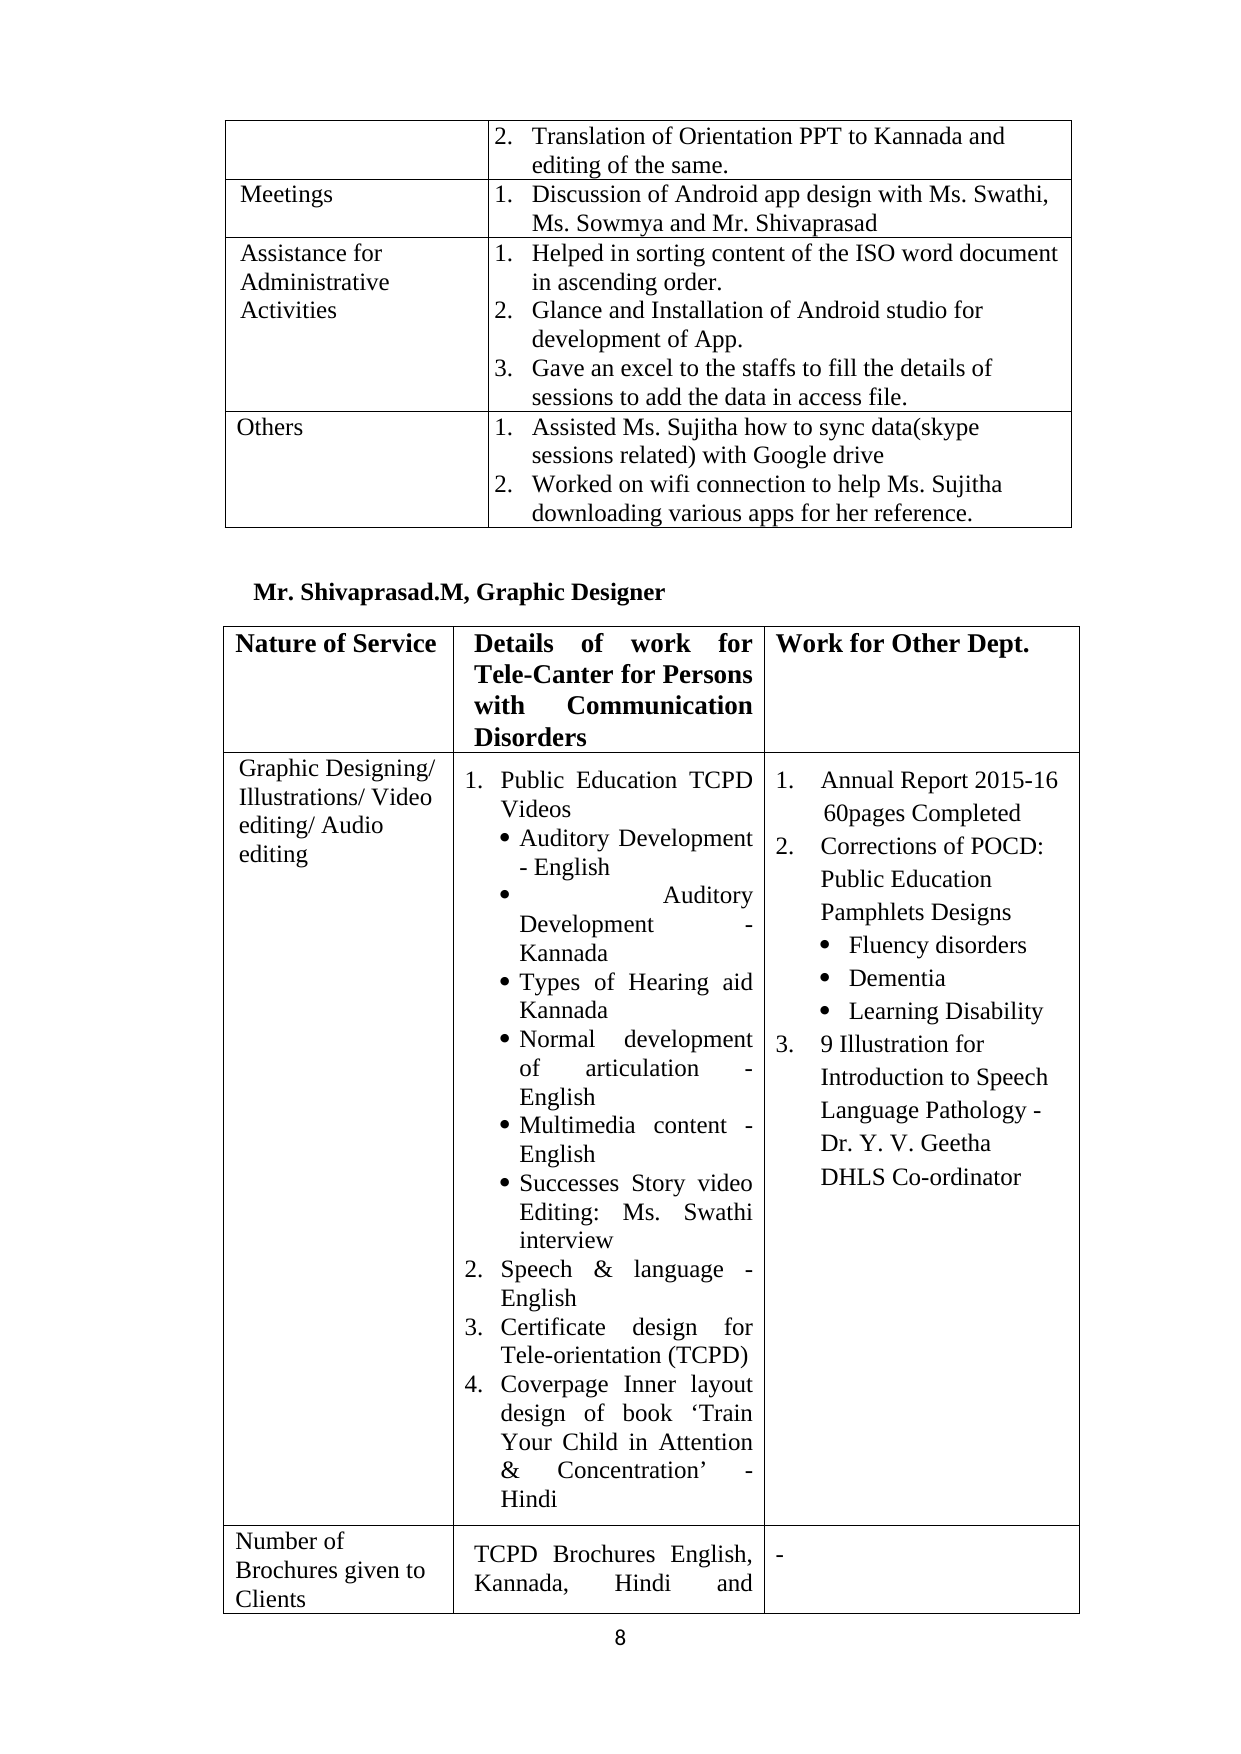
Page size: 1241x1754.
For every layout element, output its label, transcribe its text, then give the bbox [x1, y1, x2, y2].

table_header Details of work for Tele-Canter for Persons with Communication Disorders [454, 627, 764, 752]
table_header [226, 121, 488, 178]
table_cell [454, 1526, 764, 1613]
table_cell - [765, 1526, 1079, 1613]
table_header Work for Other Dept. [765, 627, 1079, 752]
table_cell Discussion of Android app design with Ms. Swathi, Ms. Sowmya and Mr. Shivaprasad [489, 180, 1071, 237]
table_cell Public Education TCPD Videos Auditory Development - English Auditory Development - Kannada Types of Hearing aid Kannada Normal development of articulation - English Multimedia content - English Successes Story video Editing: Ms. Swathi interview Speech & language - English Certificate design for Tele-orientation (TCPD) Coverpage Inner layout design of book ‘Train Your Child in Attention & Concentration’ - Hindi [454, 753, 764, 1525]
text Mr. Shivaprasad.M, Graphic Designer [150, 577, 1090, 605]
table_cell Annual Report 2015-16 60pages Completed Corrections of POCD: Public Education Pamphlets Designs Fluency disorders Dementia Learning Disability 9 Illustration for Introduction to Speech Language Pathology - Dr. Y. V. Geetha DHLS Co-ordinator [765, 753, 1079, 1525]
table_cell Assisted Ms. Sujitha how to sync data(skype sessions related) with Google drive Worked on wifi connection to help Ms. Sujitha downloading various apps for her reference. [489, 412, 1071, 527]
table_cell Others [226, 412, 488, 527]
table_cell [224, 1526, 453, 1613]
table_cell Assistance for Administrative Activities [226, 238, 488, 411]
table_cell Helped in sorting content of the ISO word document in ascending order. Glance and Installation of Android studio for development of App. Gave an excel to the staffs to fill the details of sessions to add the data in access file. [489, 238, 1071, 411]
table_header Nature of Service [224, 627, 453, 752]
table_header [489, 121, 1071, 178]
table_cell Graphic Designing/ Illustrations/ Video editing/ Audio editing [224, 753, 453, 1525]
table_cell Meetings [226, 180, 488, 237]
